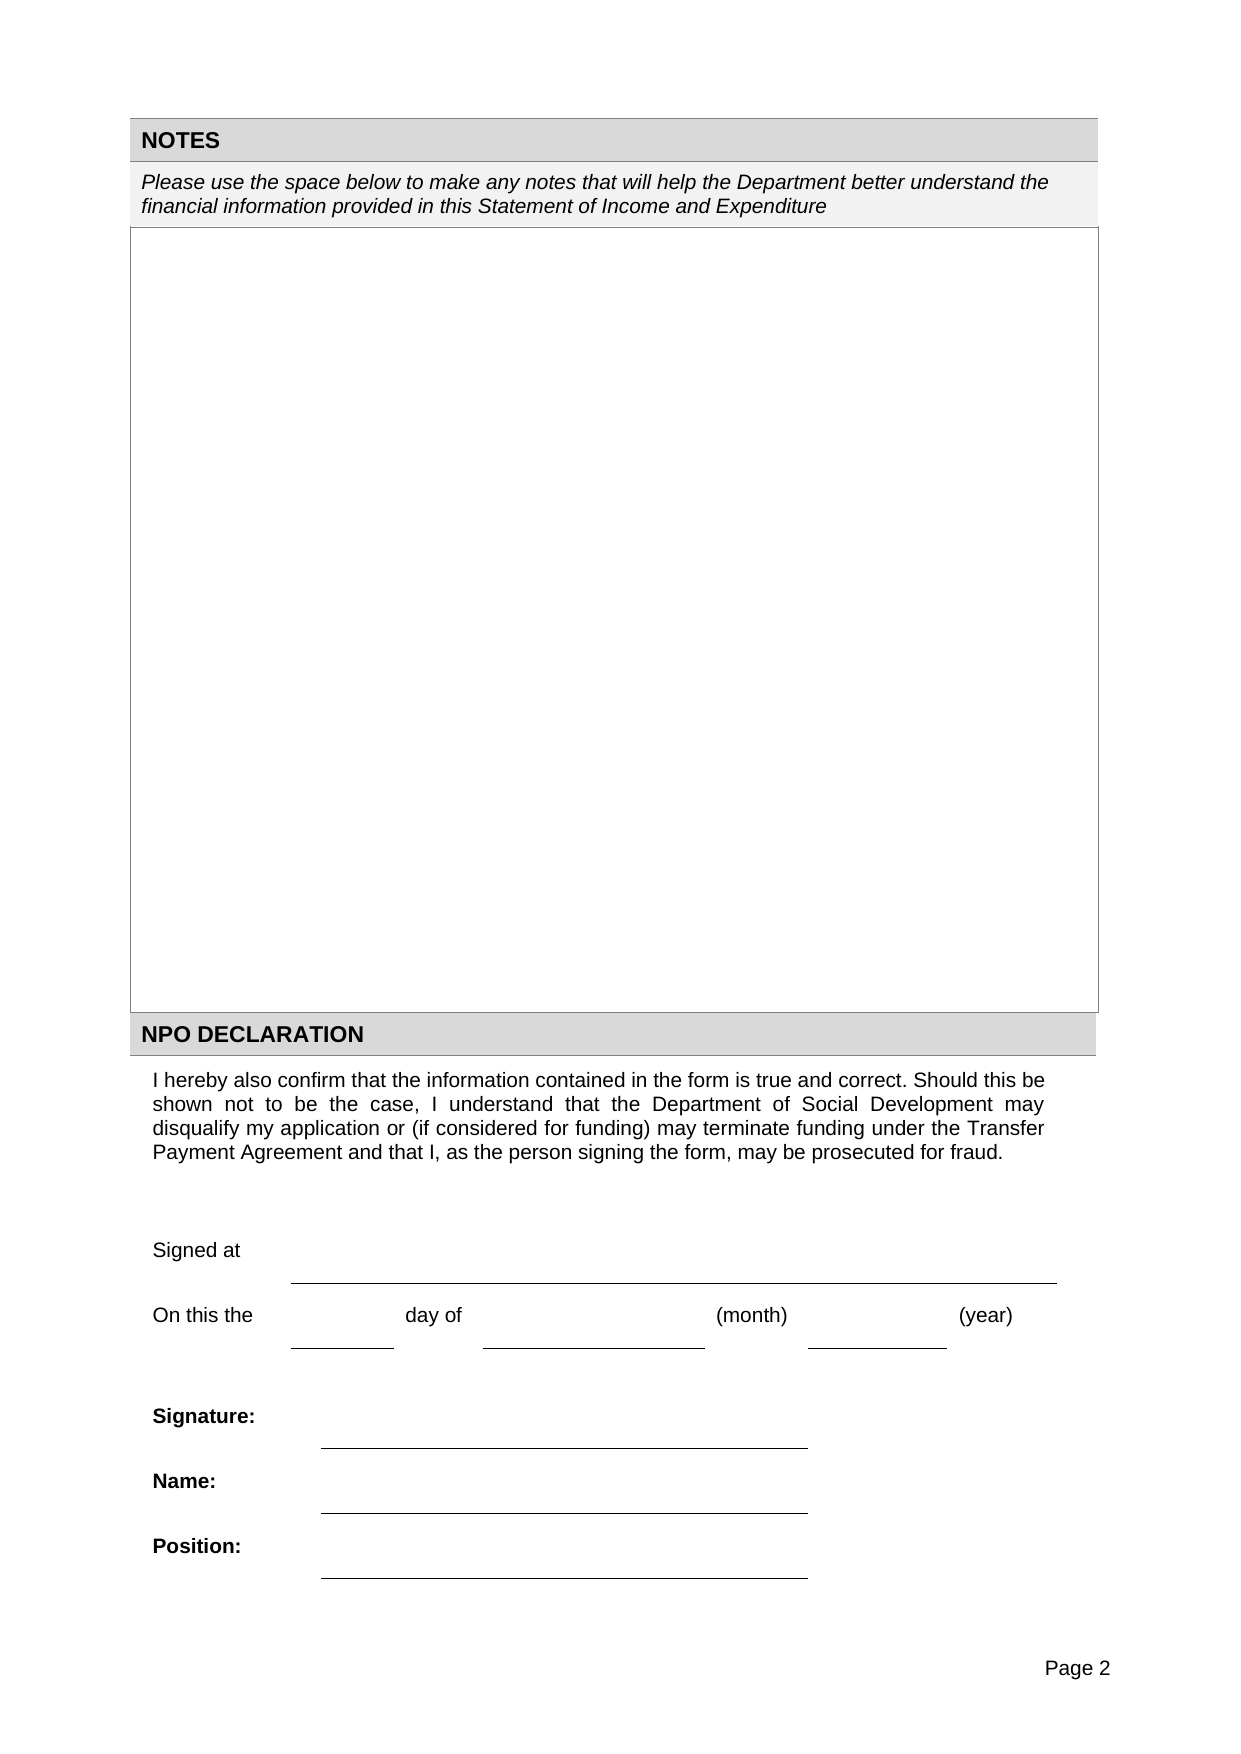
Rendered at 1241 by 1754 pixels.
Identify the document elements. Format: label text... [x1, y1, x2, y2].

table_cell Please use the space below to make any notes that will help the Department better understand the financial information provided in this Statement of Income and Expenditure [130, 162, 1098, 226]
table_cell [131, 228, 1098, 1012]
table_cell [130, 1055, 1110, 1579]
table_cell NPO DECLARATION [130, 1013, 1096, 1055]
table_cell NOTES [130, 119, 1098, 161]
